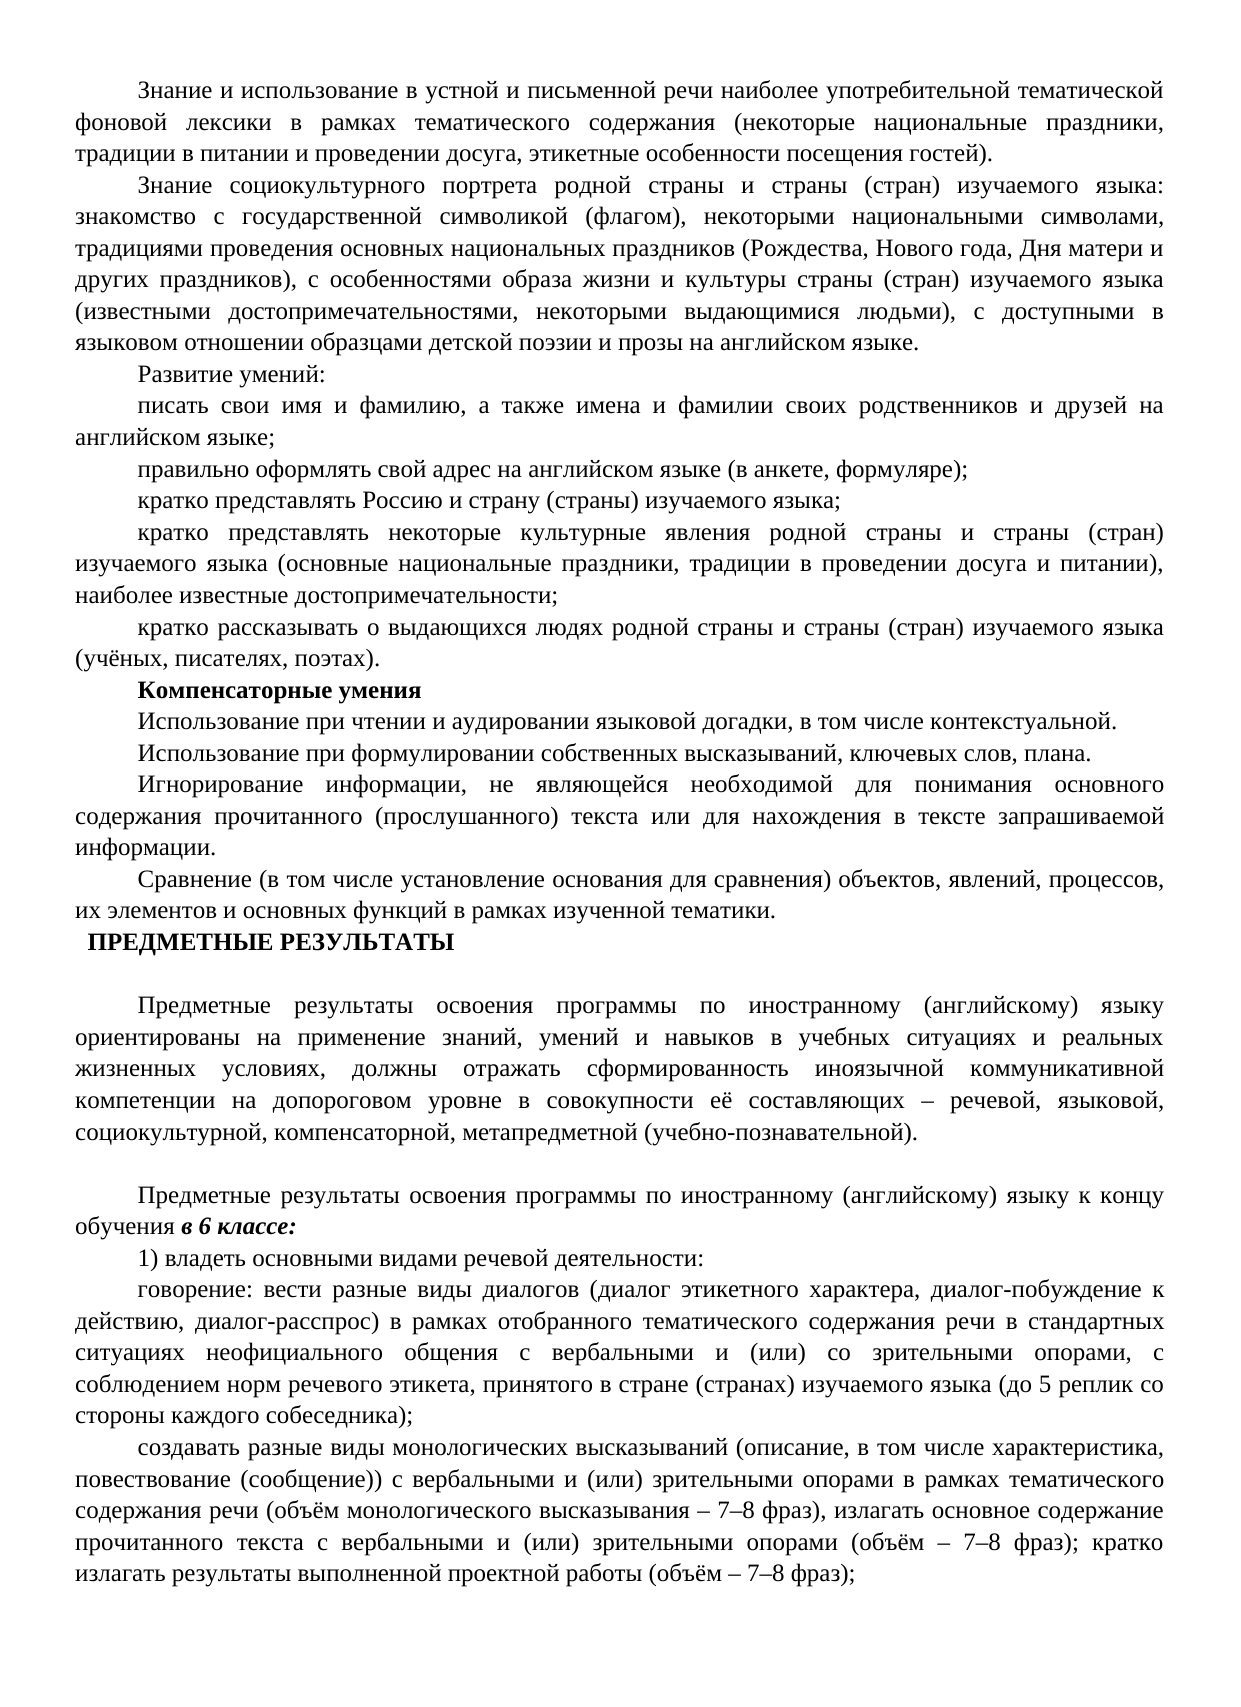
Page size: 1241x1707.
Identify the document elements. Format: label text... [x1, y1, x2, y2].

text Предметные результаты освоения программы по иностранному (английскому) языку ориентированы на применение знаний, умений и навыков в учебных ситуациях и реальных жизненных условиях, должны отражать сформированность иноязычной коммуникативной компетенции на допороговом уровне в совокупности её составляющих – речевой, языковой, социокультурной, компенсаторной, метапредметной (учебно-познавательной). [75, 990, 1165, 1145]
text Предметные результаты освоения программы по иностранному (английскому) языку к концу обучения в 6 классе: [75, 1180, 1165, 1240]
text Знание социокультурного портрета родной страны и страны (стран) изучаемого языка: знакомство с государственной символикой (флагом), некоторыми национальными символами, традициями проведения основных национальных праздников (Рождества, Нового года, Дня матери и других праздников), с особенностями образа жизни и культуры страны (стран) изучаемого языка (известными достопримечательностями, некоторыми выдающимися людьми), с доступными в языковом отношении образцами детской поэзии и прозы на английском языке. [75, 170, 1165, 356]
text Компенсаторные умения [75, 675, 1165, 703]
text говорение: вести разные виды диалогов (диалог этикетного характера, диалог-побуждение к действию, диалог-расспрос) в рамках отобранного тематического содержания речи в стандартных ситуациях неофициального общения с вербальными и (или) со зрительными опорами, с соблюдением норм речевого этикета, принятого в стране (странах) изучаемого языка (до 5 реплик со стороны каждого собеседника); [75, 1274, 1165, 1429]
text Сравнение (в том числе установление основания для сравнения) объектов, явлений, процессов, их элементов и основных функций в рамках изученной тематики. [75, 864, 1165, 924]
text правильно оформлять свой адрес на английском языке (в анкете, формуляре); [75, 454, 1165, 482]
text создавать разные виды монологических высказываний (описание, в том числе характеристика, повествование (сообщение)) с вербальными и (или) зрительными опорами в рамках тематического содержания речи (объём монологического высказывания – 7–8 фраз), излагать основное содержание прочитанного текста с вербальными и (или) зрительными опорами (объём – 7–8 фраз); кратко излагать результаты выполненной проектной работы (объём – 7–8 фраз); [75, 1432, 1165, 1587]
text Развитие умений: [75, 359, 1165, 388]
text Использование при чтении и аудировании языковой догадки, в том числе контекстуальной. [75, 706, 1165, 735]
text кратко представлять некоторые культурные явления родной страны и страны (стран) изучаемого языка (основные национальные праздники, традиции в проведении досуга и питании), наиболее известные достопримечательности; [75, 517, 1165, 609]
text Игнорирование информации, не являющейся необходимой для понимания основного содержания прочитанного (прослушанного) текста или для нахождения в тексте запрашиваемой информации. [75, 769, 1165, 861]
text ПРЕДМЕТНЫЕ РЕЗУЛЬТАТЫ [87, 927, 1165, 956]
text Знание и использование в устной и письменной речи наиболее употребительной тематической фоновой лексики в рамках тематического содержания (некоторые национальные праздники, традиции в питании и проведении досуга, этикетные особенности посещения гостей). [75, 75, 1165, 167]
text Использование при формулировании собственных высказываний, ключевых слов, плана. [75, 738, 1165, 767]
text 1) владеть основными видами речевой деятельности: [75, 1243, 1165, 1272]
text кратко представлять Россию и страну (страны) изучаемого языка; [75, 485, 1165, 514]
text кратко рассказывать о выдающихся людях родной страны и страны (стран) изучаемого языка (учёных, писателях, поэтах). [75, 612, 1165, 672]
text писать свои имя и фамилию, а также имена и фамилии своих родственников и друзей на английском языке; [75, 391, 1165, 451]
